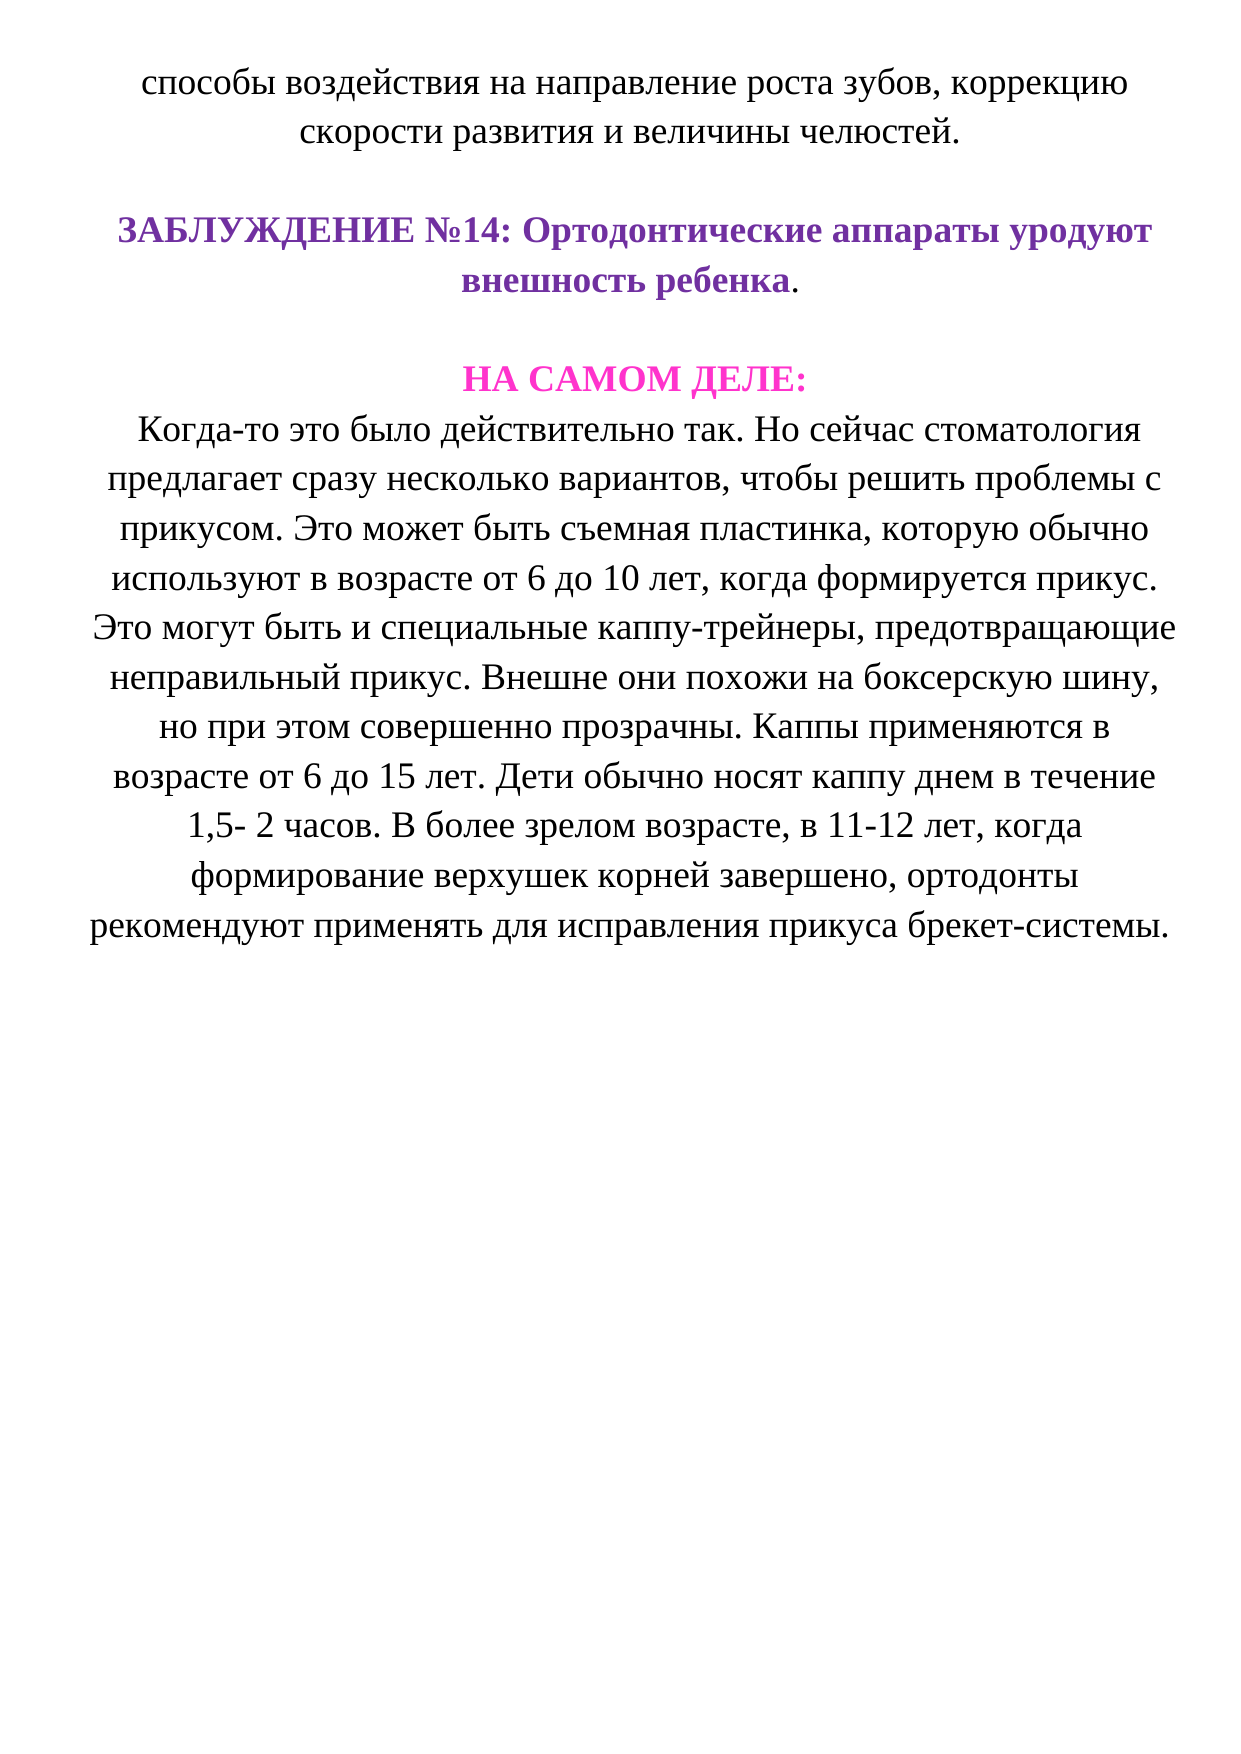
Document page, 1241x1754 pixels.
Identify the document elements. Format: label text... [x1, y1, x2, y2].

text Когда-то это было действительно так. Но сейчас стоматология предлагает сразу несколько вариантов, чтобы решить проблемы с прикусом. Это может быть съемная пластинка, которую обычно используют в возрасте от 6 до 10 лет, когда формируется прикус. Это могут быть и специальные каппу-трейнеры, предотвращающие неправильный прикус. Внешне они похожи на боксерскую шину, но при этом совершенно прозрачны. Каппы применяются в возрасте от 6 до 15 лет. Дети обычно носят каппу днем в течение 1,5- 2 часов. В более зрелом возрасте, в 11-12 лет, когда формирование верхушек корней завершено, ортодонты рекомендуют применять для исправления прикуса брекет-системы. [89, 406, 1181, 1027]
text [89, 59, 1181, 400]
